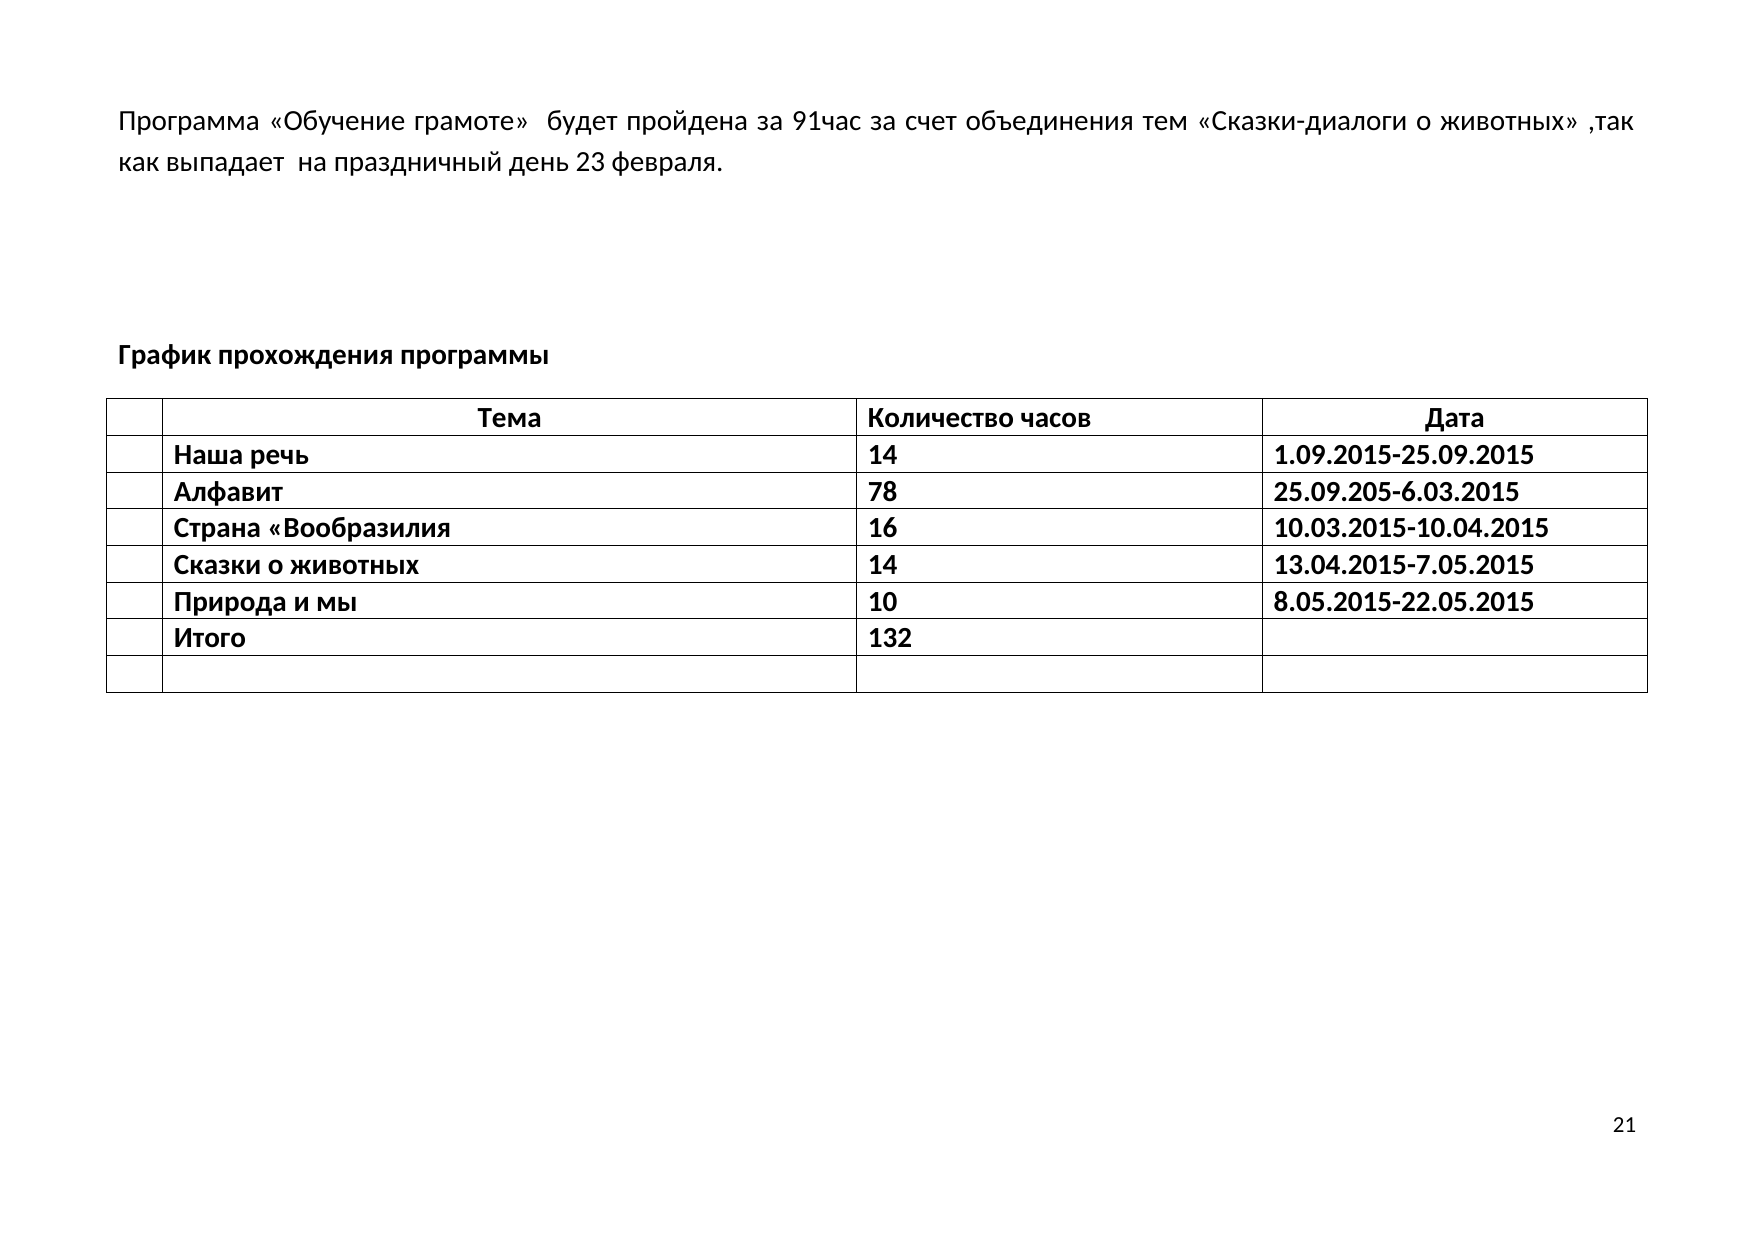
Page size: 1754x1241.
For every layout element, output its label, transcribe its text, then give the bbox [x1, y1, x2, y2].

table_cell [1263, 619, 1647, 655]
table_cell 16 [857, 509, 1262, 545]
table_cell Страна «Вообразилия [163, 509, 856, 545]
table_cell 13.04.2015-7.05.2015 [1263, 546, 1647, 582]
table_cell 14 [857, 546, 1262, 582]
table_cell [107, 619, 162, 655]
table_cell 10 [857, 583, 1262, 618]
table_cell [107, 546, 162, 582]
table_cell 78 [857, 473, 1262, 508]
table_cell [107, 509, 162, 545]
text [118, 102, 1636, 178]
table_cell Природа и мы [163, 583, 856, 618]
table_header Дата [1263, 399, 1647, 435]
table_header Количество часов [857, 399, 1262, 435]
table_cell [107, 583, 162, 618]
table_cell 8.05.2015-22.05.2015 [1263, 583, 1647, 618]
table_header [107, 399, 162, 435]
table_cell [107, 436, 162, 472]
text График прохождения программы [118, 336, 1636, 372]
table_cell Итого [163, 619, 856, 655]
table_cell [857, 656, 1262, 692]
table_cell 10.03.2015-10.04.2015 [1263, 509, 1647, 545]
table_cell Наша речь [163, 436, 856, 472]
table_cell 25.09.205-6.03.2015 [1263, 473, 1647, 508]
table_cell 132 [857, 619, 1262, 655]
table_cell [1263, 656, 1647, 692]
table_cell Сказки о животных [163, 546, 856, 582]
table_cell 1.09.2015-25.09.2015 [1263, 436, 1647, 472]
table_cell [107, 656, 162, 692]
table_cell Алфавит [163, 473, 856, 508]
table_cell [107, 473, 162, 508]
table_cell [163, 656, 856, 692]
table_header Тема [163, 399, 856, 435]
table_cell 14 [857, 436, 1262, 472]
